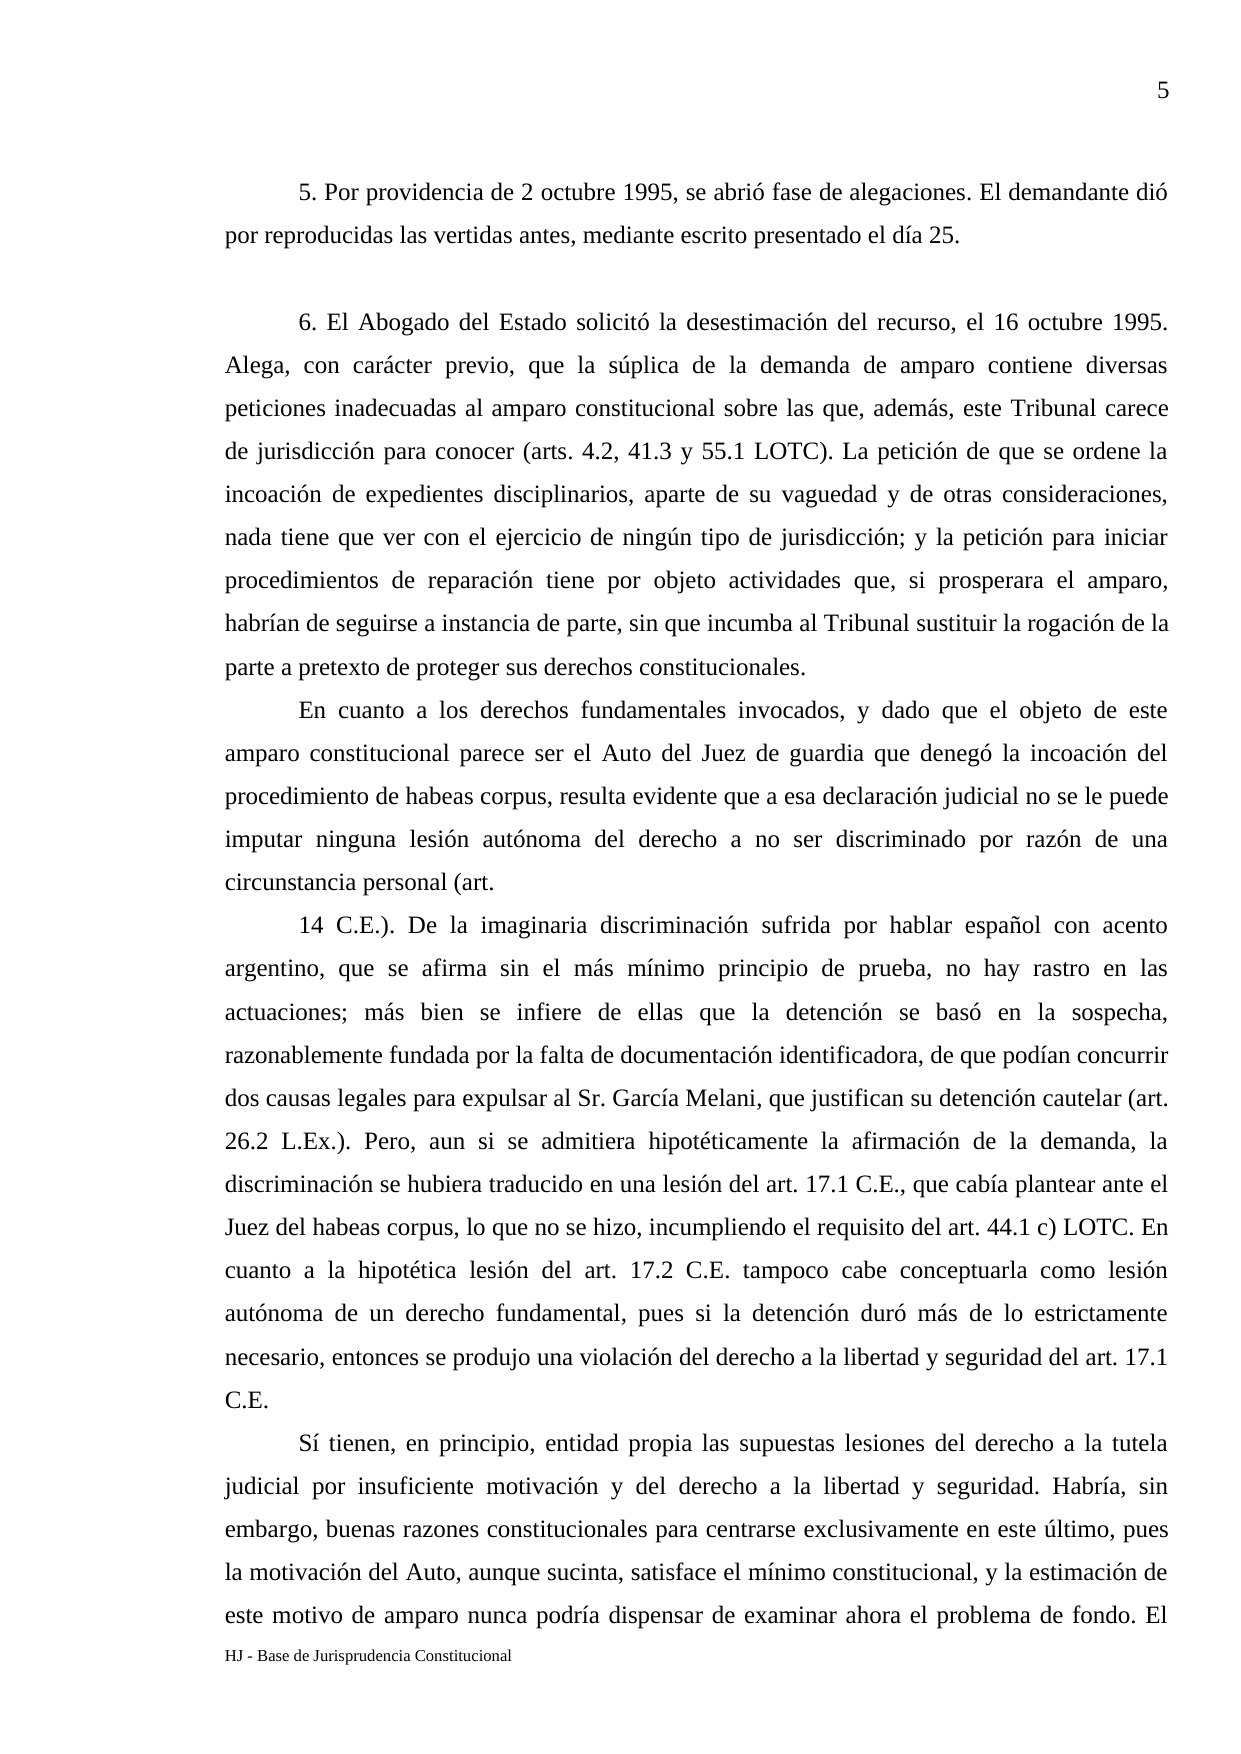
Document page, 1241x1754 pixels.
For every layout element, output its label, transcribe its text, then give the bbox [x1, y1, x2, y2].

text En cuanto a los derechos fundamentales invocados, y dado que el objeto de este amparo constitucional parece ser el Auto del Juez de guardia que denegó la incoación del procedimiento de habeas corpus, resulta evidente que a esa declaración judicial no se le puede imputar ninguna lesión autónoma del derecho a no ser discriminado por razón de una circunstancia personal (art. [224, 695, 1169, 896]
text 5. Por providencia de 2 octubre 1995, se abrió fase de alegaciones. El demandante dió por reproducidas las vertidas antes, mediante escrito presentado el día 25. [224, 177, 1169, 249]
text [224, 1428, 1169, 1629]
text 6. El Abogado del Estado solicitó la desestimación del recurso, el 16 octubre 1995. Alega, con carácter previo, que la súplica de la demanda de amparo contiene diversas peticiones inadecuadas al amparo constitucional sobre las que, además, este Tribunal carece de jurisdicción para conocer (arts. 4.2, 41.3 y 55.1 LOTC). La petición de que se ordene la incoación de expedientes disciplinarios, aparte de su vaguedad y de otras consideraciones, nada tiene que ver con el ejercicio de ningún tipo de jurisdicción; y la petición para iniciar procedimientos de reparación tiene por objeto actividades que, si prosperara el amparo, habrían de seguirse a instancia de parte, sin que incumba al Tribunal sustituir la rogación de la parte a pretexto de proteger sus derechos constitucionales. [224, 307, 1169, 680]
text 14 C.E.). De la imaginaria discriminación sufrida por hablar español con acento argentino, que se afirma sin el más mínimo principio de prueba, no hay rastro en las actuaciones; más bien se infiere de ellas que la detención se basó en la sospecha, razonablemente fundada por la falta de documentación identificadora, de que podían concurrir dos causas legales para expulsar al Sr. García Melani, que justifican su detención cautelar (art. 26.2 L.Ex.). Pero, aun si se admitiera hipotéticamente la afirmación de la demanda, la discriminación se hubiera traducido en una lesión del art. 17.1 C.E., que cabía plantear ante el Juez del habeas corpus, lo que no se hizo, incumpliendo el requisito del art. 44.1 c) LOTC. En cuanto a la hipotética lesión del art. 17.2 C.E. tampoco cabe conceptuarla como lesión autónoma de un derecho fundamental, pues si la detención duró más de lo estrictamente necesario, entonces se produjo una violación del derecho a la libertad y seguridad del art. 17.1 C.E. [224, 910, 1169, 1413]
